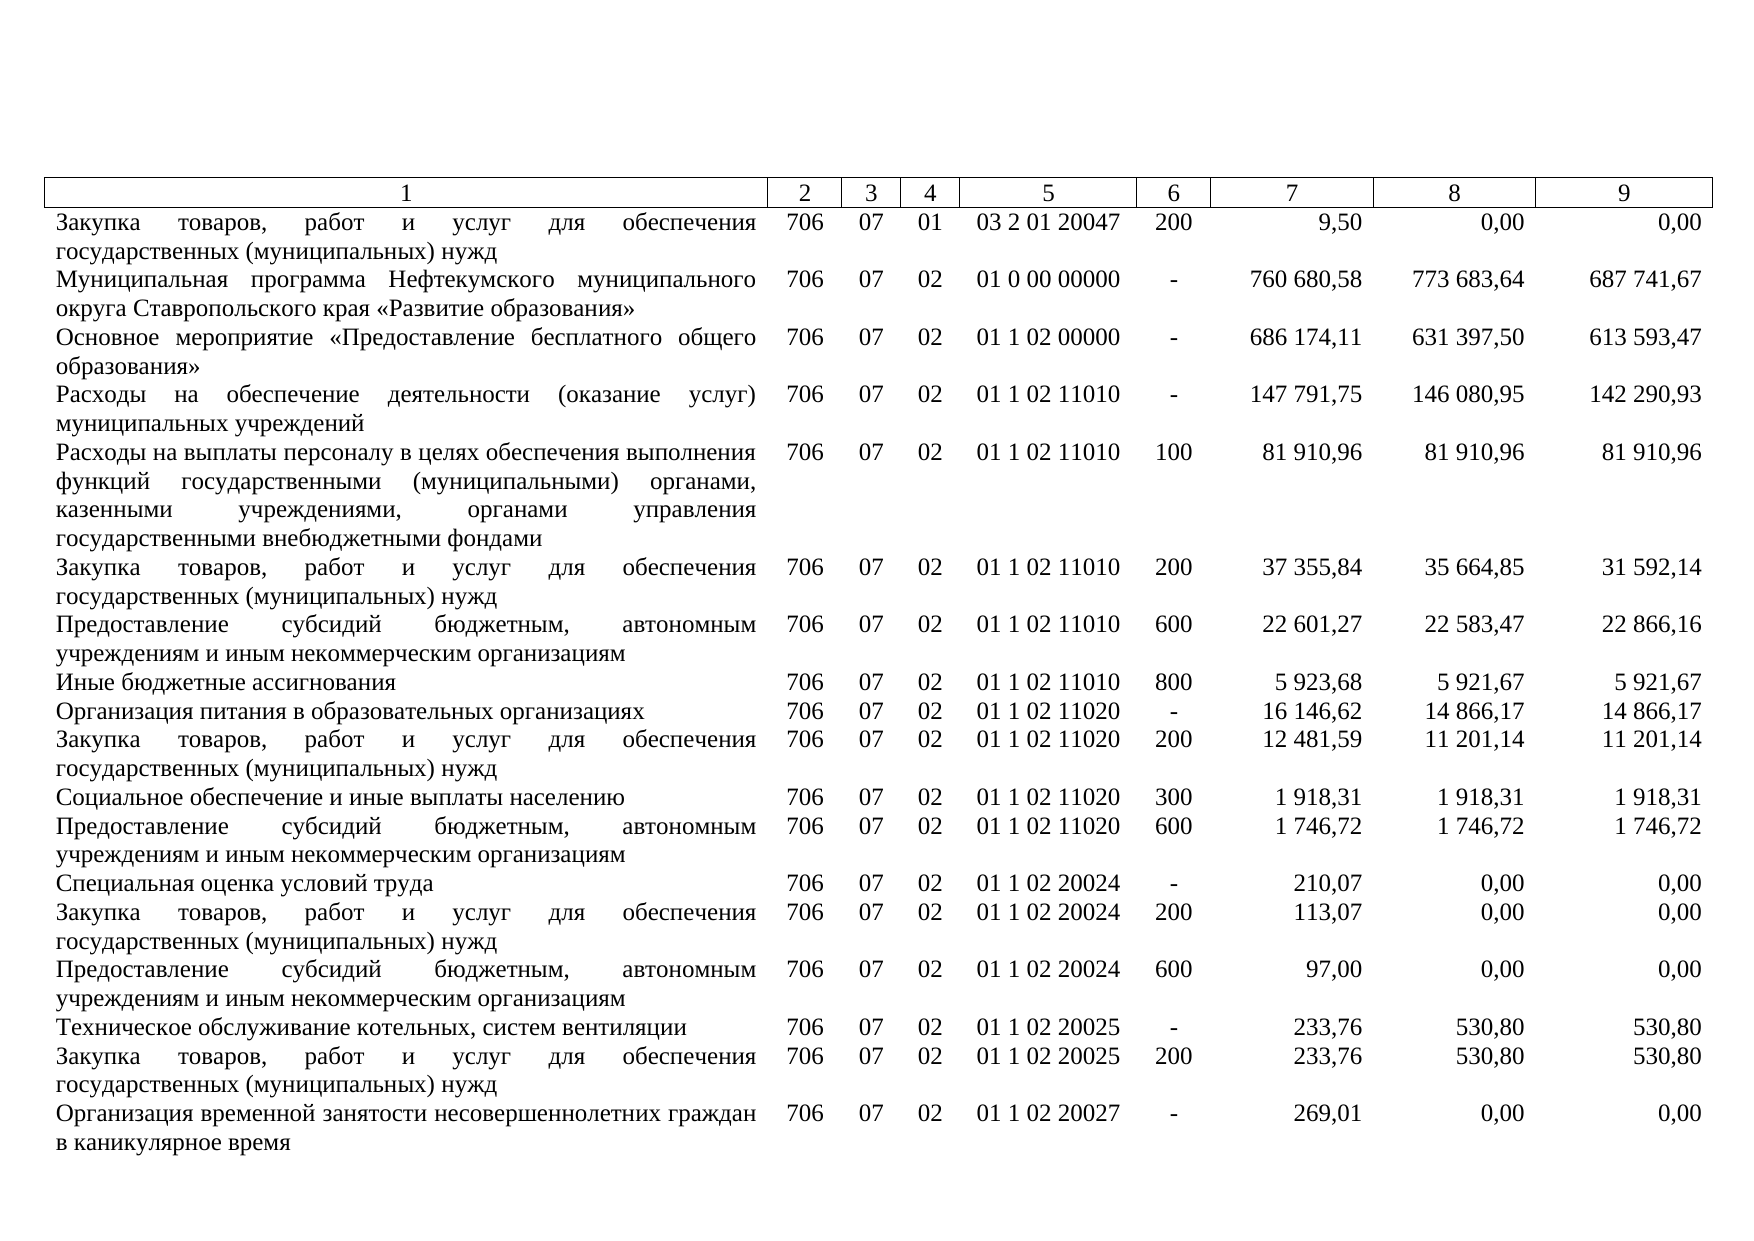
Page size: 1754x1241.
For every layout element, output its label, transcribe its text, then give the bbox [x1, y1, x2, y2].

table_header 4 [901, 178, 959, 207]
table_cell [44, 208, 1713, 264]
table_header 9 [1536, 178, 1712, 207]
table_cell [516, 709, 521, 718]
table_header 7 [1211, 178, 1373, 207]
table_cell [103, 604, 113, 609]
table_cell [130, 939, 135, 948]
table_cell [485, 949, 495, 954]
table_header 1 [45, 178, 767, 207]
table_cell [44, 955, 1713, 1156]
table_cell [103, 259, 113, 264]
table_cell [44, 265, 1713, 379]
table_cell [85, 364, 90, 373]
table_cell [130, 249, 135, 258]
table_header 2 [768, 178, 841, 207]
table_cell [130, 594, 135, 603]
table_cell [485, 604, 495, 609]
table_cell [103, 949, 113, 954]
table_header 8 [1374, 178, 1535, 207]
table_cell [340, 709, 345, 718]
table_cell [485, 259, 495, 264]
table_header 5 [960, 178, 1136, 207]
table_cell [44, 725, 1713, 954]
table_header 3 [842, 178, 900, 207]
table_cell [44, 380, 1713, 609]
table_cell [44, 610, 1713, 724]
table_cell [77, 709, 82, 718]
table_header 6 [1137, 178, 1210, 207]
